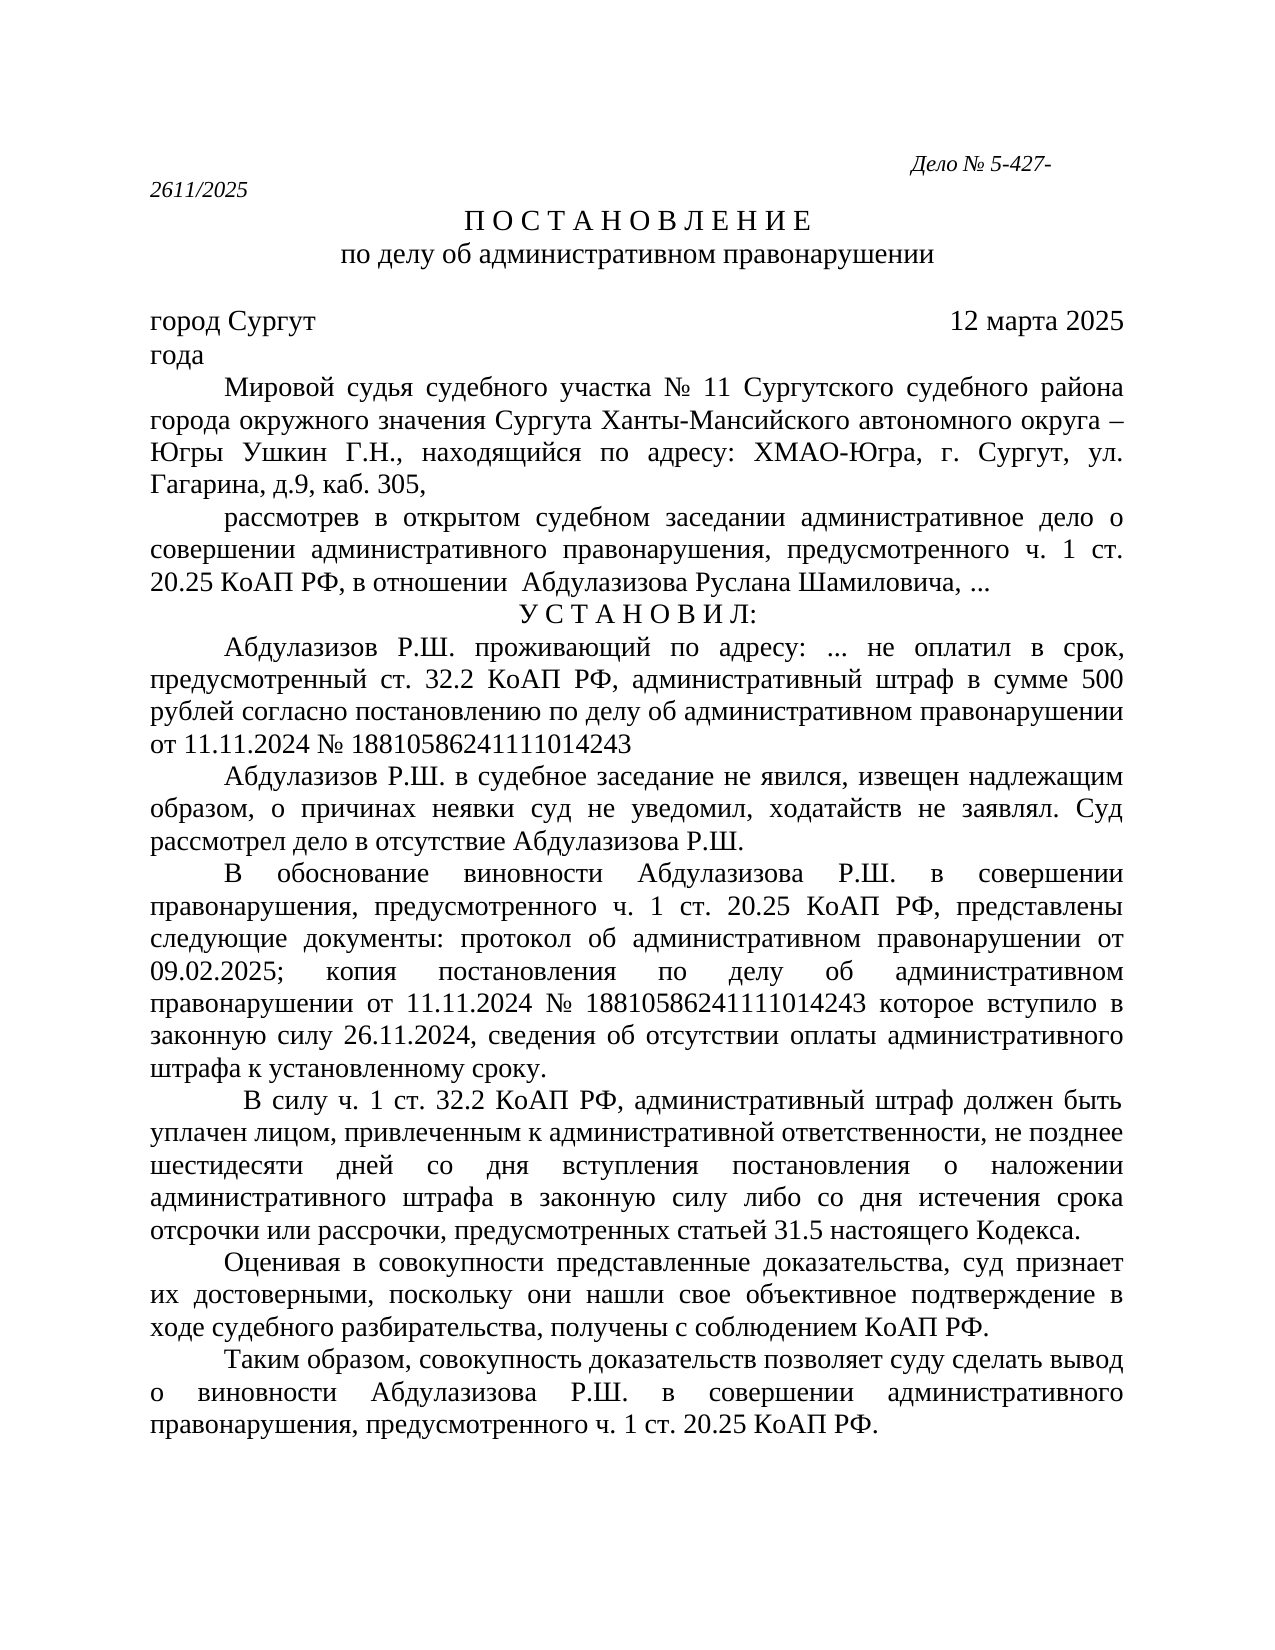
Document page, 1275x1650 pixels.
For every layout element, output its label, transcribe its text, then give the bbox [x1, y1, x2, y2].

text У С Т А Н О В И Л: [150, 597, 1125, 629]
text Абдулазизов Р.Ш. в судебное заседание не явился, извещен надлежащим образом, о причинах неявки суд не уведомил, ходатайств не заявлял. Суд рассмотрел дело в отсутствие Абдулазизова Р.Ш. [150, 759, 1125, 856]
text В обоснование виновности Абдулазизова Р.Ш. в совершении правонарушения, предусмотренного ч. 1 ст. 20.25 КоАП РФ, представлены следующие документы: протокол об административном правонарушении от 09.02.2025; копия постановления по делу об административном правонарушении от 11.11.2024 № 18810586241111014243 которое вступило в законную силу 26.11.2024, сведения об отсутствии оплаты административного штрафа к установленному сроку. [150, 856, 1125, 1083]
text город Сургут 12 марта 2025 года [150, 303, 1125, 370]
text рассмотрев в открытом судебном заседании административное дело о совершении административного правонарушения, предусмотренного ч. 1 ст. 20.25 КоАП РФ, в отношении Абдулазизова Руслана Шамиловича, ... [150, 500, 1125, 597]
text Оценивая в совокупности представленные доказательства, суд признает их достоверными, поскольку они нашли свое объективное подтверждение в ходе судебного разбирательства, получены с соблюдением КоАП РФ. [150, 1245, 1125, 1342]
text Таким образом, совокупность доказательств позволяет суду сделать вывод о виновности Абдулазизова Р.Ш. в совершении административного правонарушения, предусмотренного ч. 1 ст. 20.25 КоАП РФ. [150, 1342, 1125, 1439]
text В силу ч. 1 ст. 32.2 КоАП РФ, административный штраф должен быть уплачен лицом, привлеченным к административной ответственности, не позднее шестидесяти дней со дня вступления постановления о наложении административного штрафа в законную силу либо со дня истечения срока отсрочки или рассрочки, предусмотренных статьей 31.5 настоящего Кодекса. [150, 1083, 1125, 1245]
text П О С Т А Н О В Л Е Н И Е [150, 203, 1125, 236]
text по делу об административном правонарушении [150, 236, 1125, 270]
text Абдулазизов Р.Ш. проживающий по адресу: ... не оплатил в срок, предусмотренный ст. 32.2 КоАП РФ, административный штраф в сумме 500 рублей согласно постановлению по делу об административном правонарушении от 11.11.2024 № 18810586241111014243 [150, 629, 1125, 759]
text Дело № 5-427-2611/2025 [150, 150, 1125, 203]
text Мировой судья судебного участка № 11 Сургутского судебного района города окружного значения Сургута Ханты-Мансийского автономного округа – Югры Ушкин Г.Н., находящийся по адресу: ХМАО-Югра, г. Сургут, ул. Гагарина, д.9, каб. 305, [150, 370, 1125, 500]
